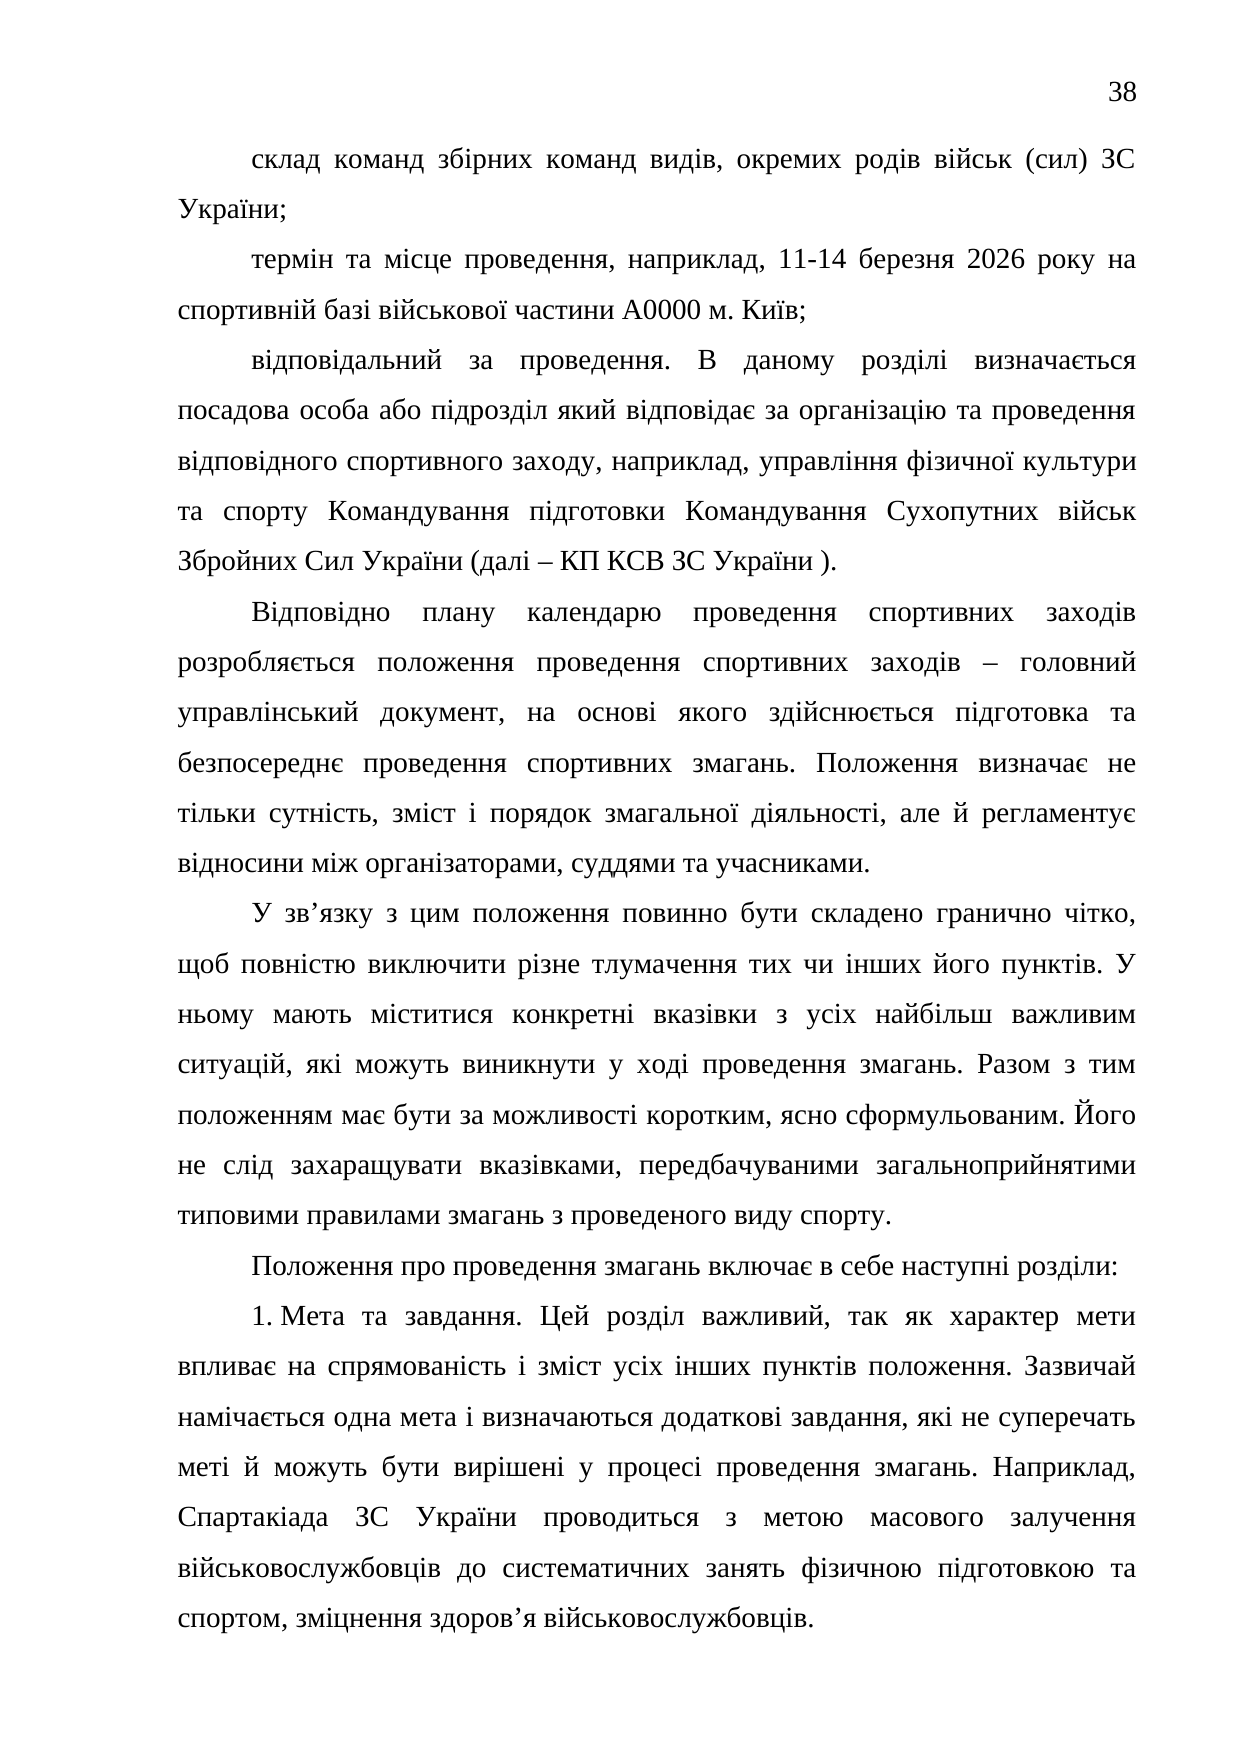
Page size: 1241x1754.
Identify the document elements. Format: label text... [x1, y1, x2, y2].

text відповідальний за проведення. В даному розділі визначається посадова особа або підрозділ який відповідає за організацію та проведення відповідного спортивного заходу, наприклад, управління фізичної культури та спорту Командування підготовки Командування Сухопутних військ Збройних Сил України (далі – КП КСВ ЗС України ). [177, 342, 1137, 577]
text Відповідно плану календарю проведення спортивних заходів розробляється положення проведення спортивних заходів – головний управлінський документ, на основі якого здійснюється підготовка та безпосереднє проведення спортивних змагань. Положення визначає не тільки сутність, зміст і порядок змагальної діяльності, але й регламентує відносини між організаторами, суддями та учасниками. [177, 594, 1137, 879]
text Положення про проведення змагань включає в себе наступні розділи: [177, 1248, 1137, 1281]
text У зв’язку з цим положення повинно бути складено гранично чітко, щоб повністю виключити різне тлумачення тих чи інших його пунктів. У ньому мають міститися конкретні вказівки з усіх найбільш важливим ситуацій, які можуть виникнути у ході проведення змагань. Разом з тим положенням має бути за можливості коротким, ясно сформульованим. Його не слід захаращувати вказівками, передбачуваними загальноприйнятими типовими правилами змагань з проведеного виду спорту. [177, 896, 1137, 1231]
text склад команд збірних команд видів, окремих родів військ (сил) ЗС України; [177, 141, 1137, 225]
text 1. Мета та завдання. Цей розділ важливий, так як характер мети впливає на спрямованість і зміст усіх інших пунктів положення. Зазвичай намічається одна мета і визначаються додаткові завдання, які не суперечать меті й можуть бути вирішені у процесі проведення змагань. Наприклад, Спартакіада ЗС України проводиться з метою масового залучення військовослужбовців до систематичних занять фізичною підготовкою та спортом, зміцнення здоров’я військовослужбовців. [177, 1298, 1137, 1633]
text термін та місце проведення, наприклад, 11-14 березня 2026 року на спортивній базі військової частини А0000 м. Київ; [177, 242, 1137, 325]
